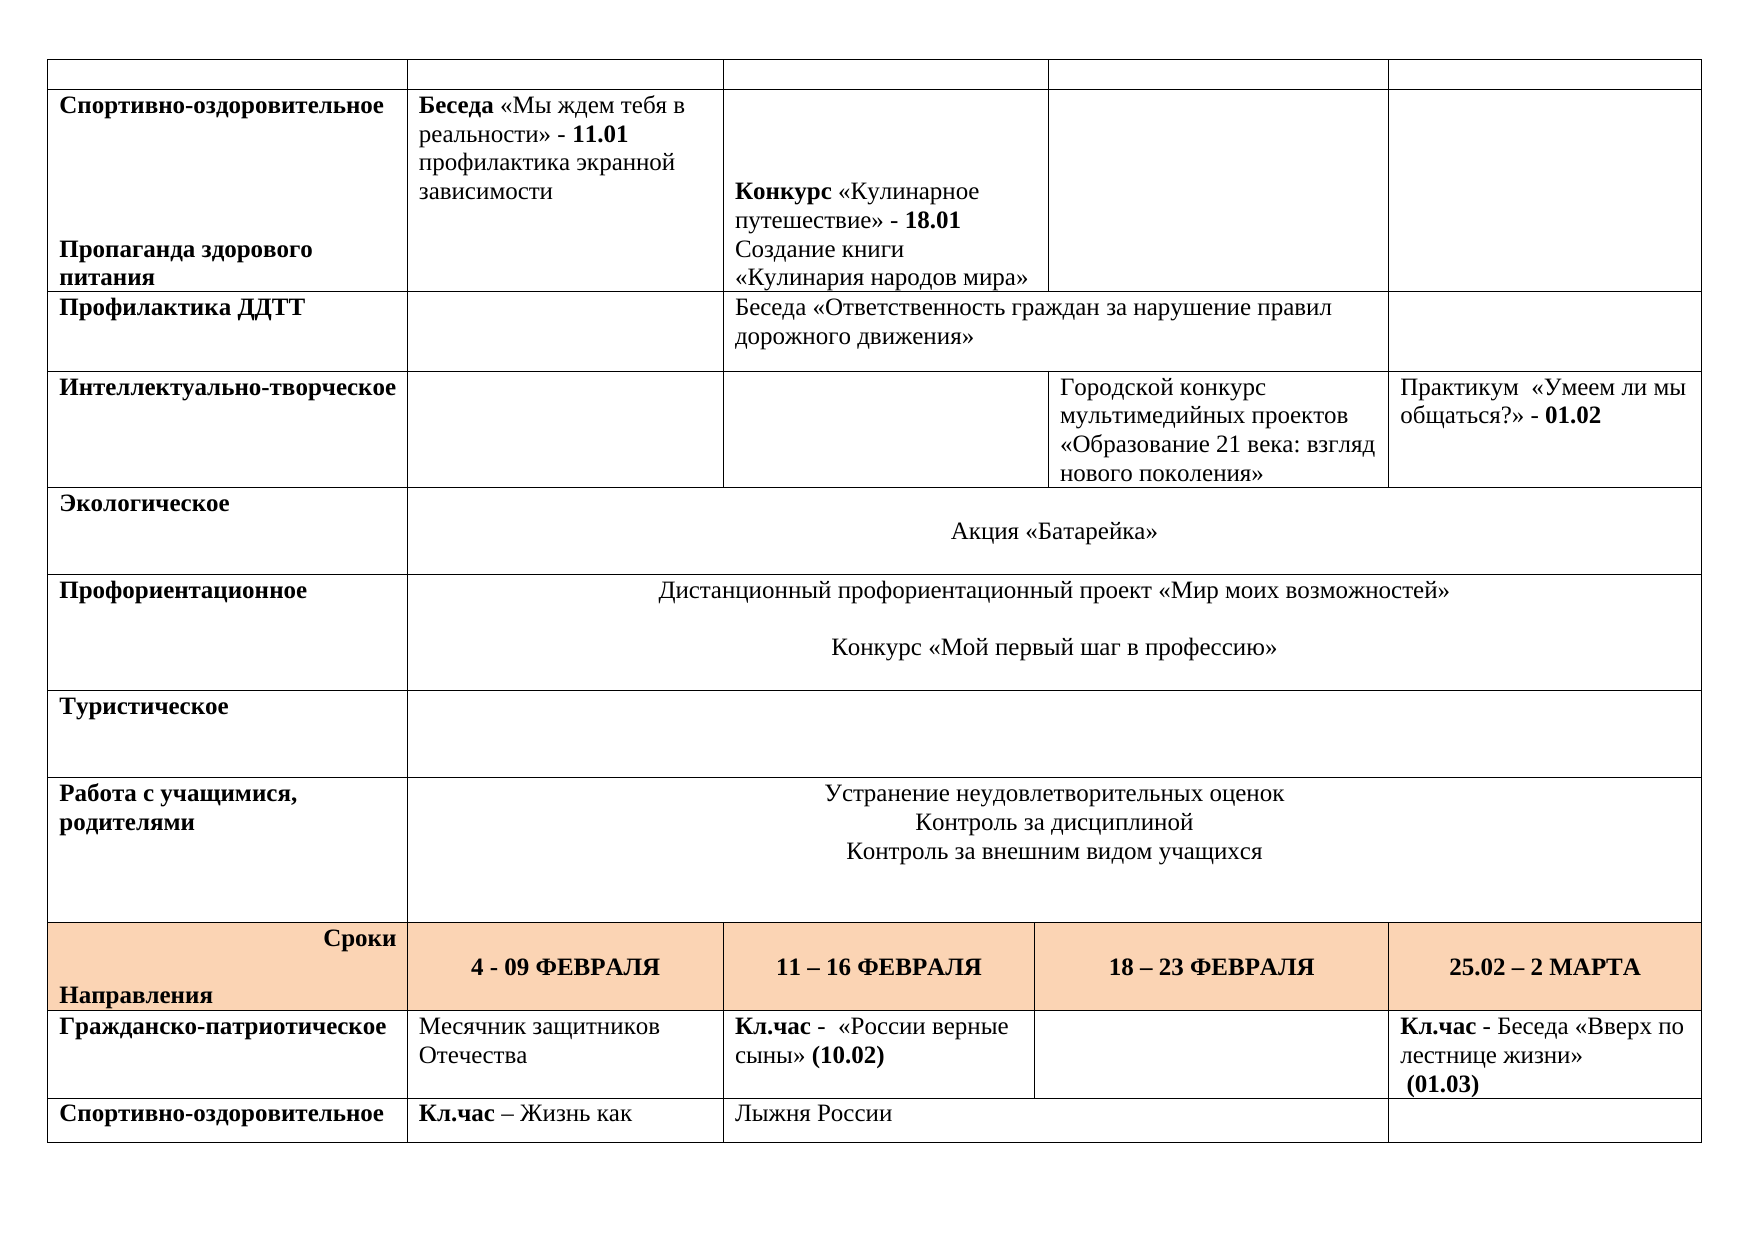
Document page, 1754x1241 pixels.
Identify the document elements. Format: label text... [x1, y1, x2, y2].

table_cell 4 - 09 ФЕВРАЛЯ [408, 923, 723, 1010]
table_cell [48, 1099, 407, 1142]
table_cell [1389, 60, 1701, 89]
table_cell 25.02 – 2 МАРТА [1389, 923, 1701, 1010]
table_cell Спортивно-оздоровительное Пропаганда здорового питания [48, 90, 407, 291]
table_cell Дистанционный профориентационный проект «Мир моих возможностей» Конкурс «Мой первый шаг в профессию» [408, 575, 1701, 690]
table_cell Работа с учащимися, родителями [48, 778, 407, 922]
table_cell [724, 1099, 1388, 1142]
table_cell Интеллектуально-творческое [48, 372, 407, 487]
table_cell Кл.час - Беседа «Вверх по лестнице жизни» (01.03) [1389, 1011, 1701, 1097]
table_cell Устранение неудовлетворительных оценок Контроль за дисциплиной Контроль за внешним видом учащихся [408, 778, 1701, 922]
table_cell Профориентационное [48, 575, 407, 690]
table_cell [1389, 292, 1701, 371]
table_cell [1389, 1099, 1701, 1142]
table_cell Профилактика ДДТТ [48, 292, 407, 371]
table_cell [724, 60, 1048, 89]
table_cell Городской конкурс мультимедийных проектов «Образование 21 века: взгляд нового поколения» [1049, 372, 1388, 487]
table_cell [408, 292, 723, 371]
table_cell [408, 60, 723, 89]
table_cell Акция «Батарейка» [408, 488, 1701, 574]
table_cell 11 – 16 ФЕВРАЛЯ [724, 923, 1034, 1010]
table_cell Практикум «Умеем ли мы общаться?» - 01.02 [1389, 372, 1701, 487]
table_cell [48, 60, 407, 89]
table_cell Кл.час - «России верные сыны» (10.02) [724, 1011, 1034, 1097]
table_cell Экологическое [48, 488, 407, 574]
table_cell [724, 372, 1048, 487]
table_cell Беседа «Мы ждем тебя в реальности» - 11.01 профилактика экранной зависимости [408, 90, 723, 291]
table_cell [1049, 90, 1388, 291]
table_cell Гражданско-патриотическое [48, 1011, 407, 1097]
table_cell [408, 372, 723, 487]
table_cell Туристическое [48, 691, 407, 777]
table_cell [1389, 90, 1701, 291]
table_cell 18 – 23 ФЕВРАЛЯ [1035, 923, 1388, 1010]
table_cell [1049, 60, 1388, 89]
table_cell [1035, 1011, 1388, 1097]
table_cell Сроки Направления [48, 923, 407, 1010]
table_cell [408, 1099, 723, 1142]
table_cell [408, 691, 1701, 777]
table_cell Конкурс «Кулинарное путешествие» - 18.01 Создание книги «Кулинария народов мира» [724, 90, 1048, 291]
table_cell Беседа «Ответственность граждан за нарушение правил дорожного движения» [724, 292, 1388, 371]
table_cell Месячник защитников Отечества [408, 1011, 723, 1097]
